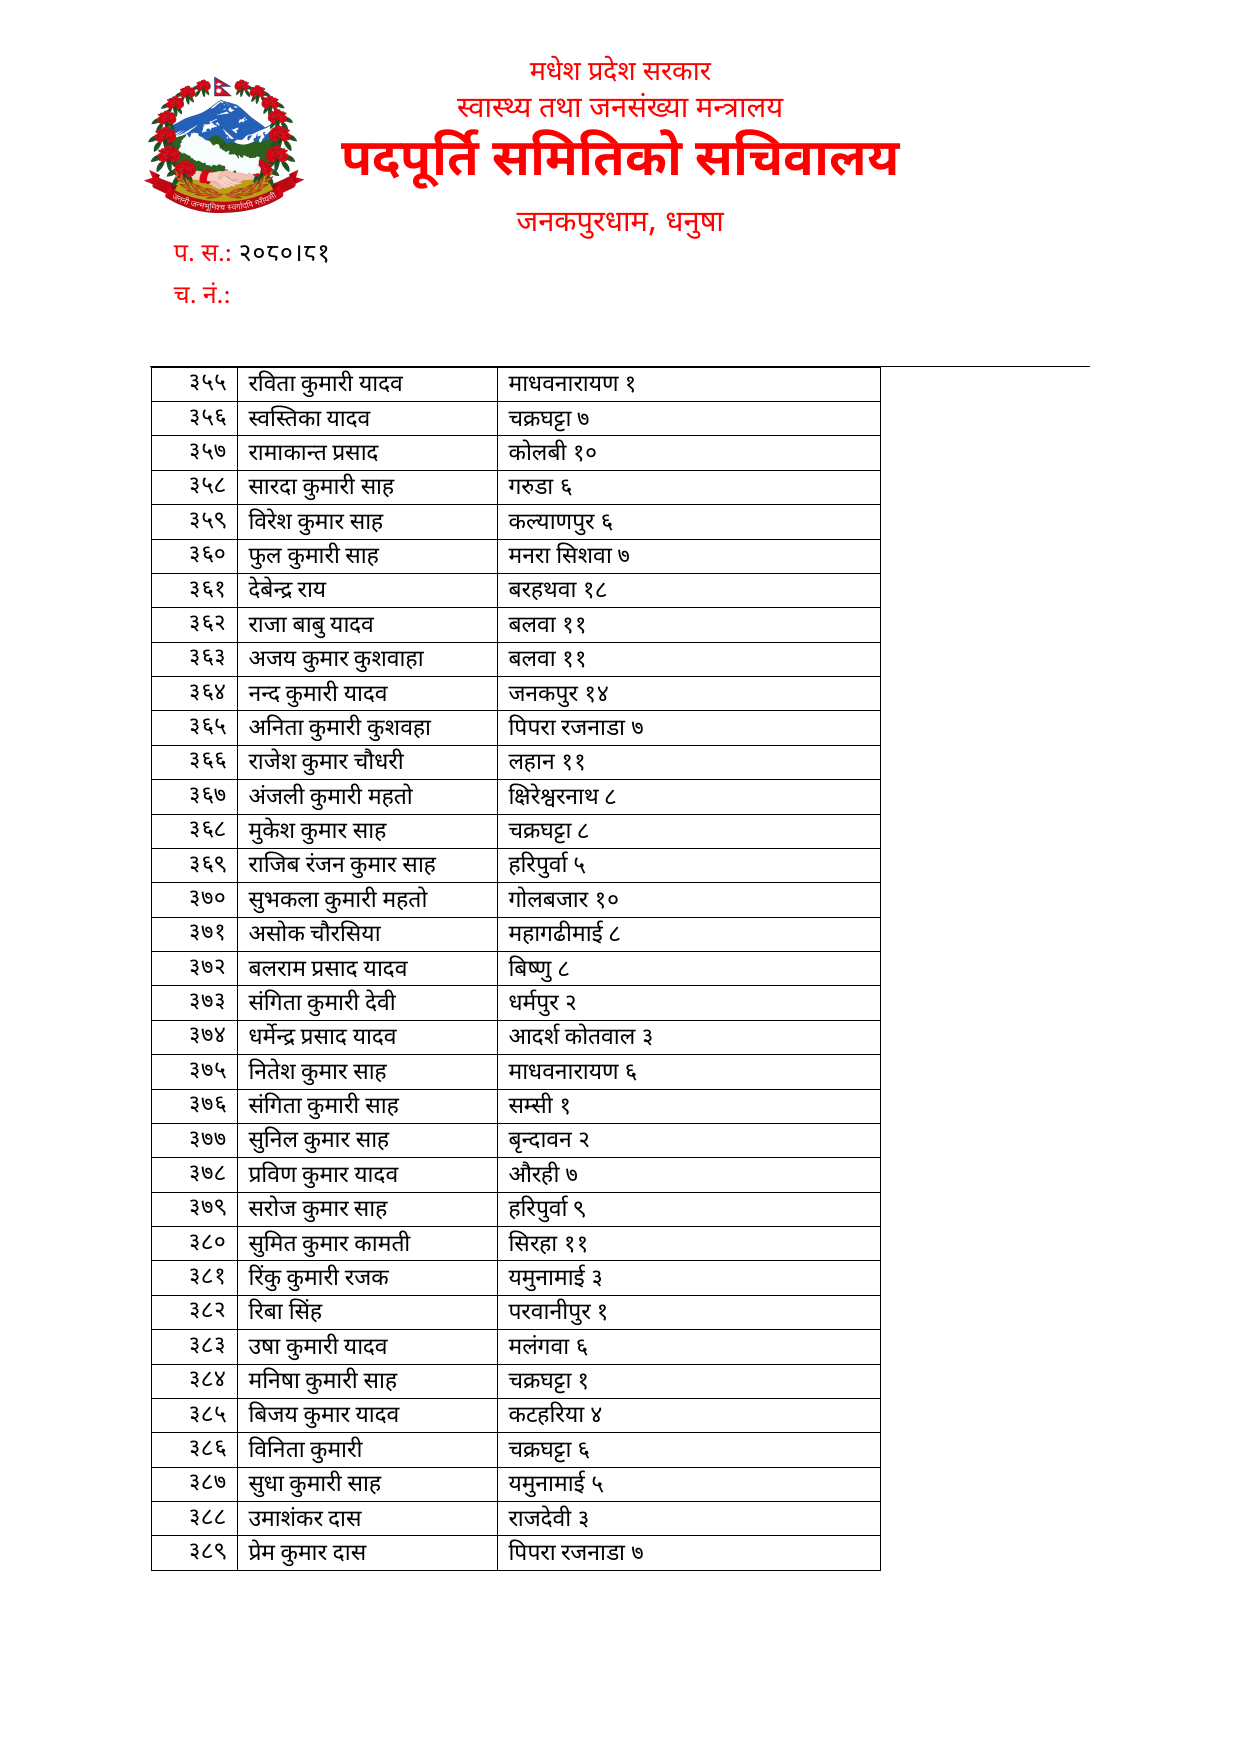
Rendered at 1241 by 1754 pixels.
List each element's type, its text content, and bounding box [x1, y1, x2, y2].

table_cell ३७१ [152, 918, 237, 951]
table_cell चक्रघट्टा ७ [498, 402, 880, 435]
table_cell बिजय कुमार यादव [238, 1399, 497, 1432]
table_cell देबेन्द्र राय [238, 574, 497, 607]
table_cell ३७४ [152, 1021, 237, 1054]
table_cell माधवनारायण ६ [498, 1055, 880, 1088]
table_cell नितेश कुमार साह [238, 1055, 497, 1088]
table_cell अंजली कुमारी महतो [238, 780, 497, 813]
table_cell ३७३ [152, 986, 237, 1020]
table_cell सिरहा ११ [498, 1227, 880, 1260]
table_cell संगिता कुमारी साह [238, 1090, 497, 1123]
table_cell जनकपुर १४ [498, 677, 880, 710]
table_cell विनिता कुमारी [238, 1433, 497, 1467]
table_cell महागढीमाई ८ [498, 918, 880, 951]
table_cell ३८९ [152, 1536, 237, 1570]
table_cell ३६५ [152, 711, 237, 745]
table_cell रामाकान्त प्रसाद [238, 436, 497, 470]
table_cell गोलबजार १० [498, 883, 880, 917]
table_cell गरुडा ६ [498, 471, 880, 504]
table_cell मनिषा कुमारी साह [238, 1365, 497, 1398]
table_cell औरही ७ [498, 1158, 880, 1192]
table_cell ३७७ [152, 1124, 237, 1157]
table_cell ३८७ [152, 1468, 237, 1501]
table_cell कोलबी १० [498, 436, 880, 470]
table_cell ३६८ [152, 815, 237, 848]
table_cell ३८८ [152, 1502, 237, 1535]
table_cell राजेश कुमार चौधरी [238, 746, 497, 779]
table_cell ३७६ [152, 1090, 237, 1123]
table_cell पिपरा रजनाडा ७ [498, 711, 880, 745]
table_cell ३७९ [152, 1193, 237, 1226]
table_cell स्वस्तिका यादव [238, 402, 497, 435]
table_cell ३५६ [152, 402, 237, 435]
table_cell क्षिरेश्वरनाथ ८ [498, 780, 880, 813]
table_cell उषा कुमारी यादव [238, 1330, 497, 1363]
table_cell ३५५ [152, 368, 237, 401]
table_cell बलवा ११ [498, 643, 880, 676]
table_cell राजा बाबु यादव [238, 608, 497, 642]
table_cell सुभकला कुमारी महतो [238, 883, 497, 917]
table_cell ३७२ [152, 952, 237, 985]
table_cell चक्रघट्टा १ [498, 1365, 880, 1398]
table_cell रविता कुमारी यादव [238, 368, 497, 401]
table_cell बृन्दावन २ [498, 1124, 880, 1157]
table_cell संगिता कुमारी देवी [238, 986, 497, 1020]
table_cell ३६१ [152, 574, 237, 607]
table_cell कल्याणपुर ६ [498, 505, 880, 538]
table_cell यमुनामाई ३ [498, 1261, 880, 1295]
table_cell ३५७ [152, 436, 237, 470]
table_cell चक्रघट्टा ८ [498, 815, 880, 848]
table_cell यमुनामाई ५ [498, 1468, 880, 1501]
table_cell चक्रघट्टा ६ [498, 1433, 880, 1467]
table_cell ३६९ [152, 849, 237, 882]
table_cell राजदेवी ३ [498, 1502, 880, 1535]
picture [141, 75, 307, 215]
table_cell धर्मपुर २ [498, 986, 880, 1020]
table_cell अनिता कुमारी कुशवहा [238, 711, 497, 745]
table_cell विरेश कुमार साह [238, 505, 497, 538]
table_cell उमाशंकर दास [238, 1502, 497, 1535]
table_cell परवानीपुर १ [498, 1296, 880, 1329]
table_cell ३८४ [152, 1365, 237, 1398]
table_cell फुल कुमारी साह [238, 540, 497, 573]
table_cell ३८६ [152, 1433, 237, 1467]
table_cell ३८१ [152, 1261, 237, 1295]
table_cell ३७५ [152, 1055, 237, 1088]
table_cell सरोज कुमार साह [238, 1193, 497, 1226]
table_cell प्रेम कुमार दास [238, 1536, 497, 1570]
table_cell ३८० [152, 1227, 237, 1260]
table_cell रिबा सिंह [238, 1296, 497, 1329]
table_cell असोक चौरसिया [238, 918, 497, 951]
table_cell अजय कुमार कुशवाहा [238, 643, 497, 676]
table_cell सम्सी १ [498, 1090, 880, 1123]
table_cell सुनिल कुमार साह [238, 1124, 497, 1157]
table_cell ३६२ [152, 608, 237, 642]
table_cell रिंकु कुमारी रजक [238, 1261, 497, 1295]
table_cell बलवा ११ [498, 608, 880, 642]
table_cell राजिब रंजन कुमार साह [238, 849, 497, 882]
table_cell मलंगवा ६ [498, 1330, 880, 1363]
table_cell ३६४ [152, 677, 237, 710]
table_cell माधवनारायण १ [498, 368, 880, 401]
table_cell नन्द कुमारी यादव [238, 677, 497, 710]
table_cell ३८३ [152, 1330, 237, 1363]
table_cell ३५८ [152, 471, 237, 504]
table_cell मनरा सिशवा ७ [498, 540, 880, 573]
table_cell ३६६ [152, 746, 237, 779]
table_cell सुमित कुमार कामती [238, 1227, 497, 1260]
table_cell लहान ११ [498, 746, 880, 779]
table_cell पिपरा रजनाडा ७ [498, 1536, 880, 1570]
table_cell ३७८ [152, 1158, 237, 1192]
table_cell सारदा कुमारी साह [238, 471, 497, 504]
table_cell ३६० [152, 540, 237, 573]
table_cell ३७० [152, 883, 237, 917]
table_cell बलराम प्रसाद यादव [238, 952, 497, 985]
table_cell बिष्णु ८ [498, 952, 880, 985]
table_cell हरिपुर्वा ५ [498, 849, 880, 882]
table_cell ३८२ [152, 1296, 237, 1329]
table_cell मुकेश कुमार साह [238, 815, 497, 848]
table_cell प्रविण कुमार यादव [238, 1158, 497, 1192]
table_cell कटहरिया ४ [498, 1399, 880, 1432]
table_cell सुधा कुमारी साह [238, 1468, 497, 1501]
table_cell ३५९ [152, 505, 237, 538]
table_cell आदर्श कोतवाल ३ [498, 1021, 880, 1054]
table_cell ३६३ [152, 643, 237, 676]
table_cell हरिपुर्वा ९ [498, 1193, 880, 1226]
table_cell ३६७ [152, 780, 237, 813]
table_cell बरहथवा १८ [498, 574, 880, 607]
table_cell धर्मेन्द्र प्रसाद यादव [238, 1021, 497, 1054]
table_cell ३८५ [152, 1399, 237, 1432]
